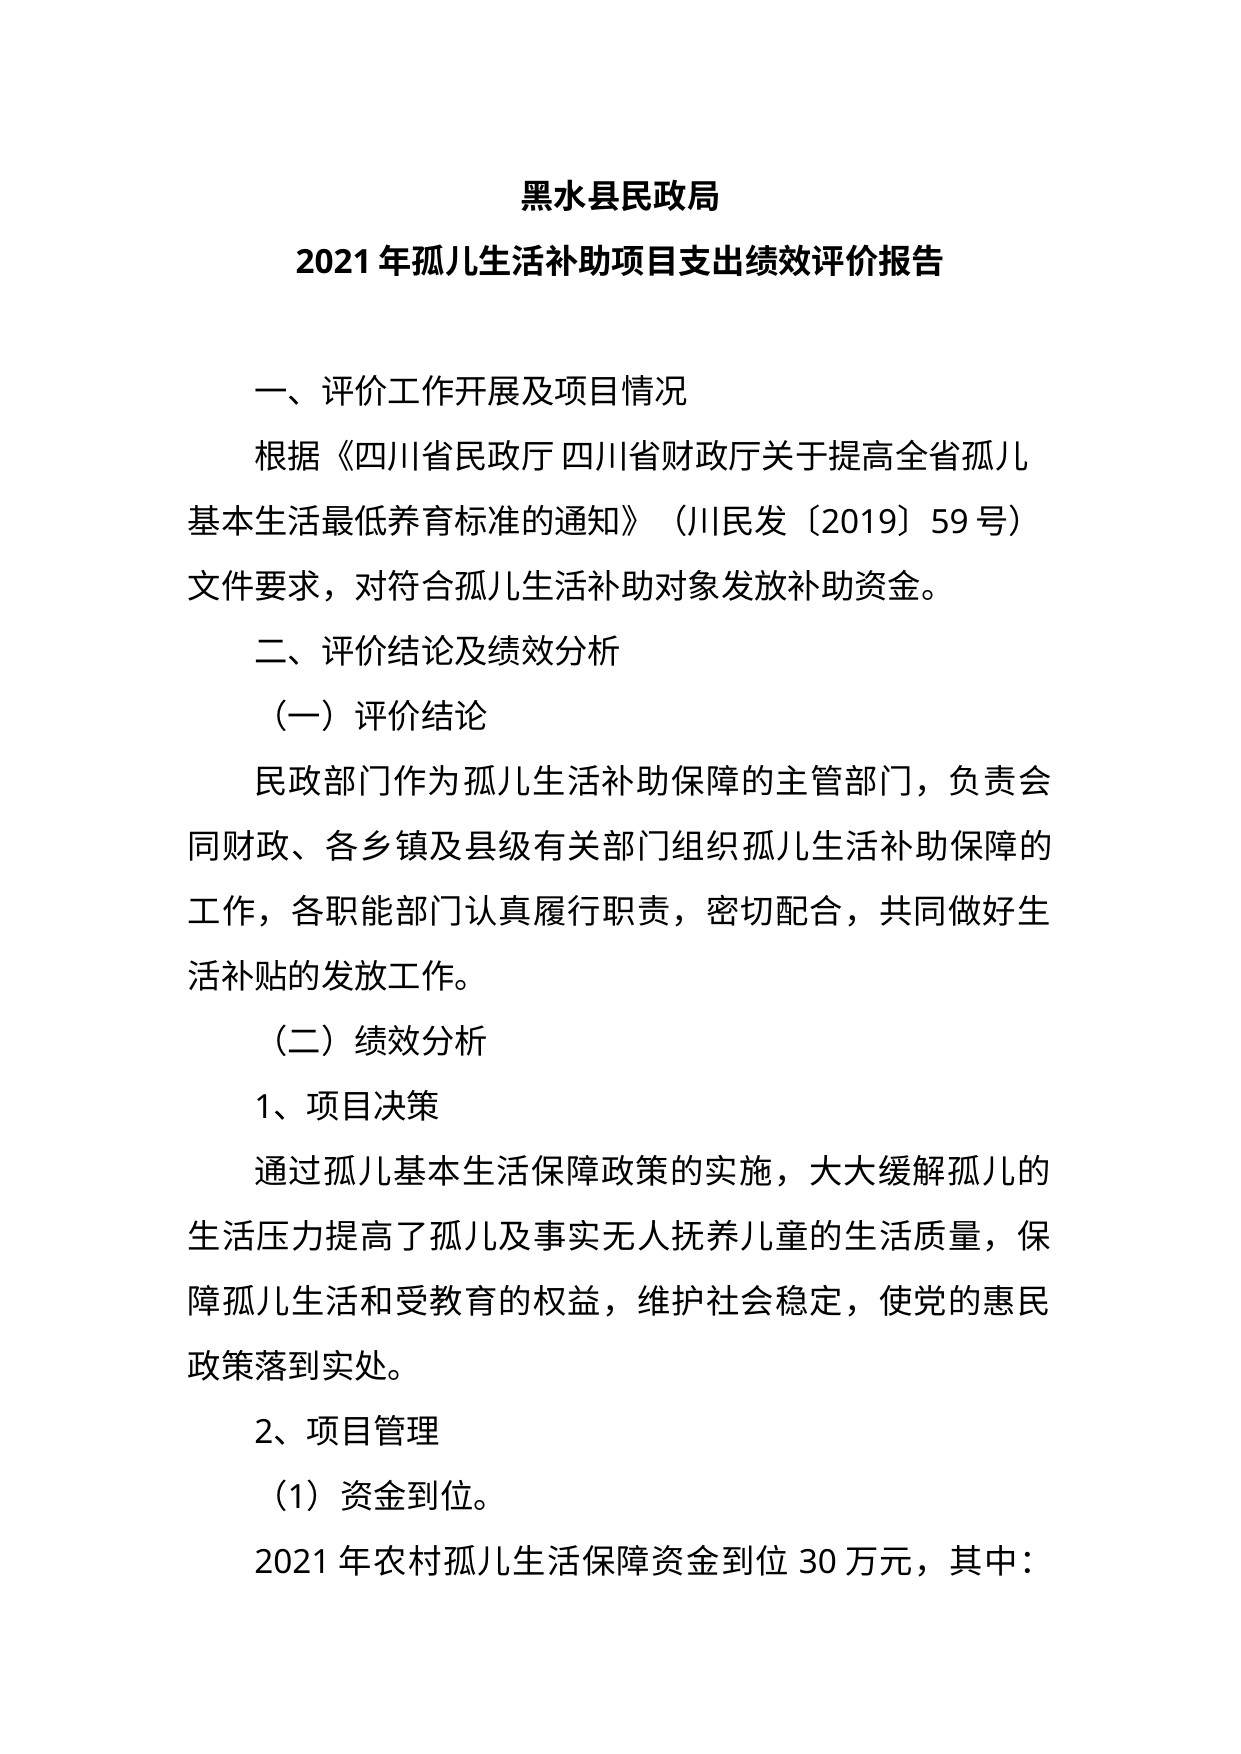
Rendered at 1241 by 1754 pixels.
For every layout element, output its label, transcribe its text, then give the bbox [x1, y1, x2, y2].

text （1）资金到位。 [187, 1462, 1053, 1527]
text 2021年孤儿生活补助项目支出绩效评价报告 [187, 227, 1053, 292]
text 一、评价工作开展及项目情况 [187, 357, 1053, 422]
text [187, 1527, 1053, 1592]
text 通过孤儿基本生活保障政策的实施，大大缓解孤儿的生活压力提高了孤儿及事实无人抚养儿童的生活质量，保障孤儿生活和受教育的权益，维护社会稳定，使党的惠民政策落到实处。 [187, 1137, 1053, 1397]
text 二、评价结论及绩效分析 [187, 617, 1053, 682]
text 根据《四川省民政厅 四川省财政厅关于提高全省孤儿基本生活最低养育标准的通知》（川民发〔2019〕59号）文件要求，对符合孤儿生活补助对象发放补助资金。 [187, 422, 1053, 617]
text 黑水县民政局 [187, 162, 1053, 227]
text （一）评价结论 [187, 682, 1053, 747]
text 民政部门作为孤儿生活补助保障的主管部门，负责会同财政、各乡镇及县级有关部门组织孤儿生活补助保障的工作，各职能部门认真履行职责，密切配合，共同做好生活补贴的发放工作。 [187, 747, 1053, 1007]
text （二）绩效分析 [187, 1007, 1053, 1072]
text 1、项目决策 [187, 1072, 1053, 1137]
list 2、项目管理 [187, 1397, 1053, 1462]
